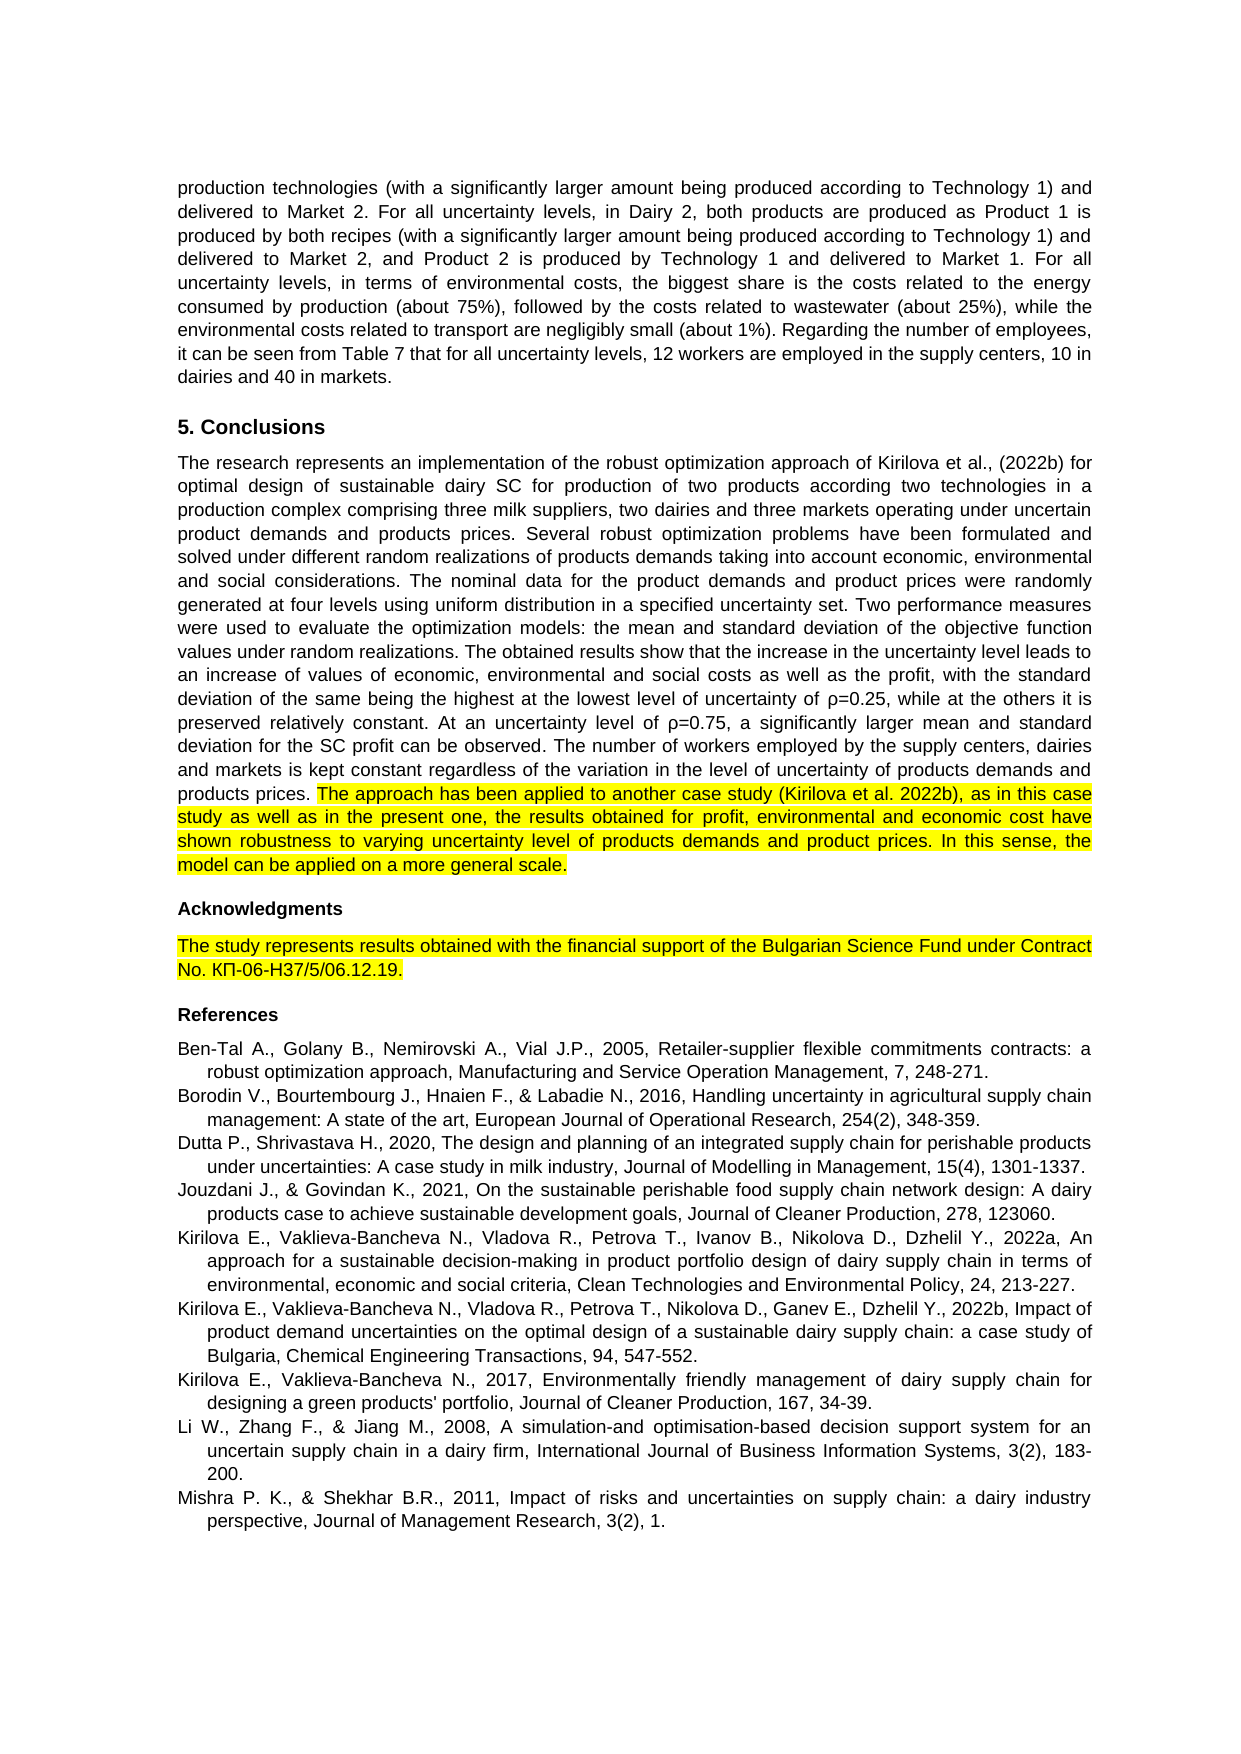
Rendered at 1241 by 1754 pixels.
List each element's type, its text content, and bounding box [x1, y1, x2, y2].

text Li W., Zhang F., & Jiang M., 2008, A simulation-and optimisation-based decision support system for an uncertain supply chain in a dairy firm, International Journal of Business Information Systems, 3(2), 183-200. [177, 1416, 1092, 1484]
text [177, 177, 1092, 388]
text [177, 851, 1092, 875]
text The study represents results obtained with the financial support of the Bulgarian Science Fund under Contract No. КΠ-06-Н37/5/06.12.19. [177, 957, 1092, 980]
text Kirilova E., Vaklieva-Bancheva N., Vladova R., Petrova T., Ivanov B., Nikolova D., Dzhelil Y., 2022a, An approach for a sustainable decision-making in product portfolio design of dairy supply chain in terms of environmental, economic and social criteria, Clean Technologies and Environmental Policy, 24, 213-227. [177, 1227, 1092, 1295]
text Mishra P. K., & Shekhar B.R., 2011, Impact of risks and uncertainties on supply chain: a dairy industry perspective, Journal of Management Research, 3(2), 1. [177, 1487, 1092, 1532]
text The research represents an implementation of the robust optimization approach of Kirilova et al., (2022b) for optimal design of sustainable dairy SC for production of two products according two technologies in a production complex comprising three milk suppliers, two dairies and three markets operating under uncertain product demands and products prices. Several robust optimization problems have been formulated and solved under different random realizations of products demands taking into account economic, environmental and social considerations. The nominal data for the product demands and product prices were randomly generated at four levels using uniform distribution in a specified uncertainty set. Two performance measures were used to evaluate the optimization models: the mean and standard deviation of the objective function values under random realizations. The obtained results show that the increase in the uncertainty level leads to an increase of values of economic, environmental and social costs as well as the profit, with the standard deviation of the same being the highest at the lowest level of uncertainty of ρ=0.25, while at the others it is preserved relatively constant. At an uncertainty level of ρ=0.75, a significantly larger mean and standard deviation for the SC profit can be observed. The number of workers employed by the supply centers, dairies and markets is kept constant regardless of the variation in the level of uncertainty of products demands and products prices. The approach has been applied to another case study (Kirilova et al. 2022b), as in this case study as well as in the present one, the results obtained for profit, environmental and economic cost have shown robustness to varying uncertainty level of products demands and product prices. In this sense, the model can be applied on a more general scale. [177, 451, 1092, 806]
subtitle Conclusions [177, 415, 1092, 439]
text Kirilova E., Vaklieva-Bancheva N., Vladova R., Petrova T., Nikolova D., Ganev E., Dzhelil Y., 2022b, Impact of product demand uncertainties on the optimal design of a sustainable dairy supply chain: a case study of Bulgaria, Chemical Engineering Transactions, 94, 547-552. [177, 1297, 1092, 1366]
text Dutta P., Shrivastava H., 2020, The design and planning of an integrated supply chain for perishable products under uncertainties: A case study in milk industry, Journal of Modelling in Management, 15(4), 1301-1337. [177, 1132, 1092, 1177]
text Ben-Tal A., Golany B., Nemirovski A., Vial J.P., 2005, Retailer-supplier flexible commitments contracts: a robust optimization approach, Manufacturing and Service Operation Management, 7, 248-271. [177, 1037, 1092, 1083]
title Acknowledgments [177, 898, 1092, 919]
text Jouzdani J., & Govindan K., 2021, On the sustainable perishable food supply chain network design: A dairy products case to achieve sustainable development goals, Journal of Cleaner Production, 278, 123060. [177, 1179, 1092, 1224]
text References [177, 1003, 1092, 1025]
text Kirilova E., Vaklieva-Bancheva N., 2017, Environmentally friendly management of dairy supply chain for designing a green products' portfolio, Journal of Cleaner Production, 167, 34-39. [177, 1368, 1092, 1414]
text Borodin V., Bourtembourg J., Hnaien F., & Labadie N., 2016, Handling uncertainty in agricultural supply chain management: A state of the art, European Journal of Operational Research, 254(2), 348-359. [177, 1085, 1092, 1130]
